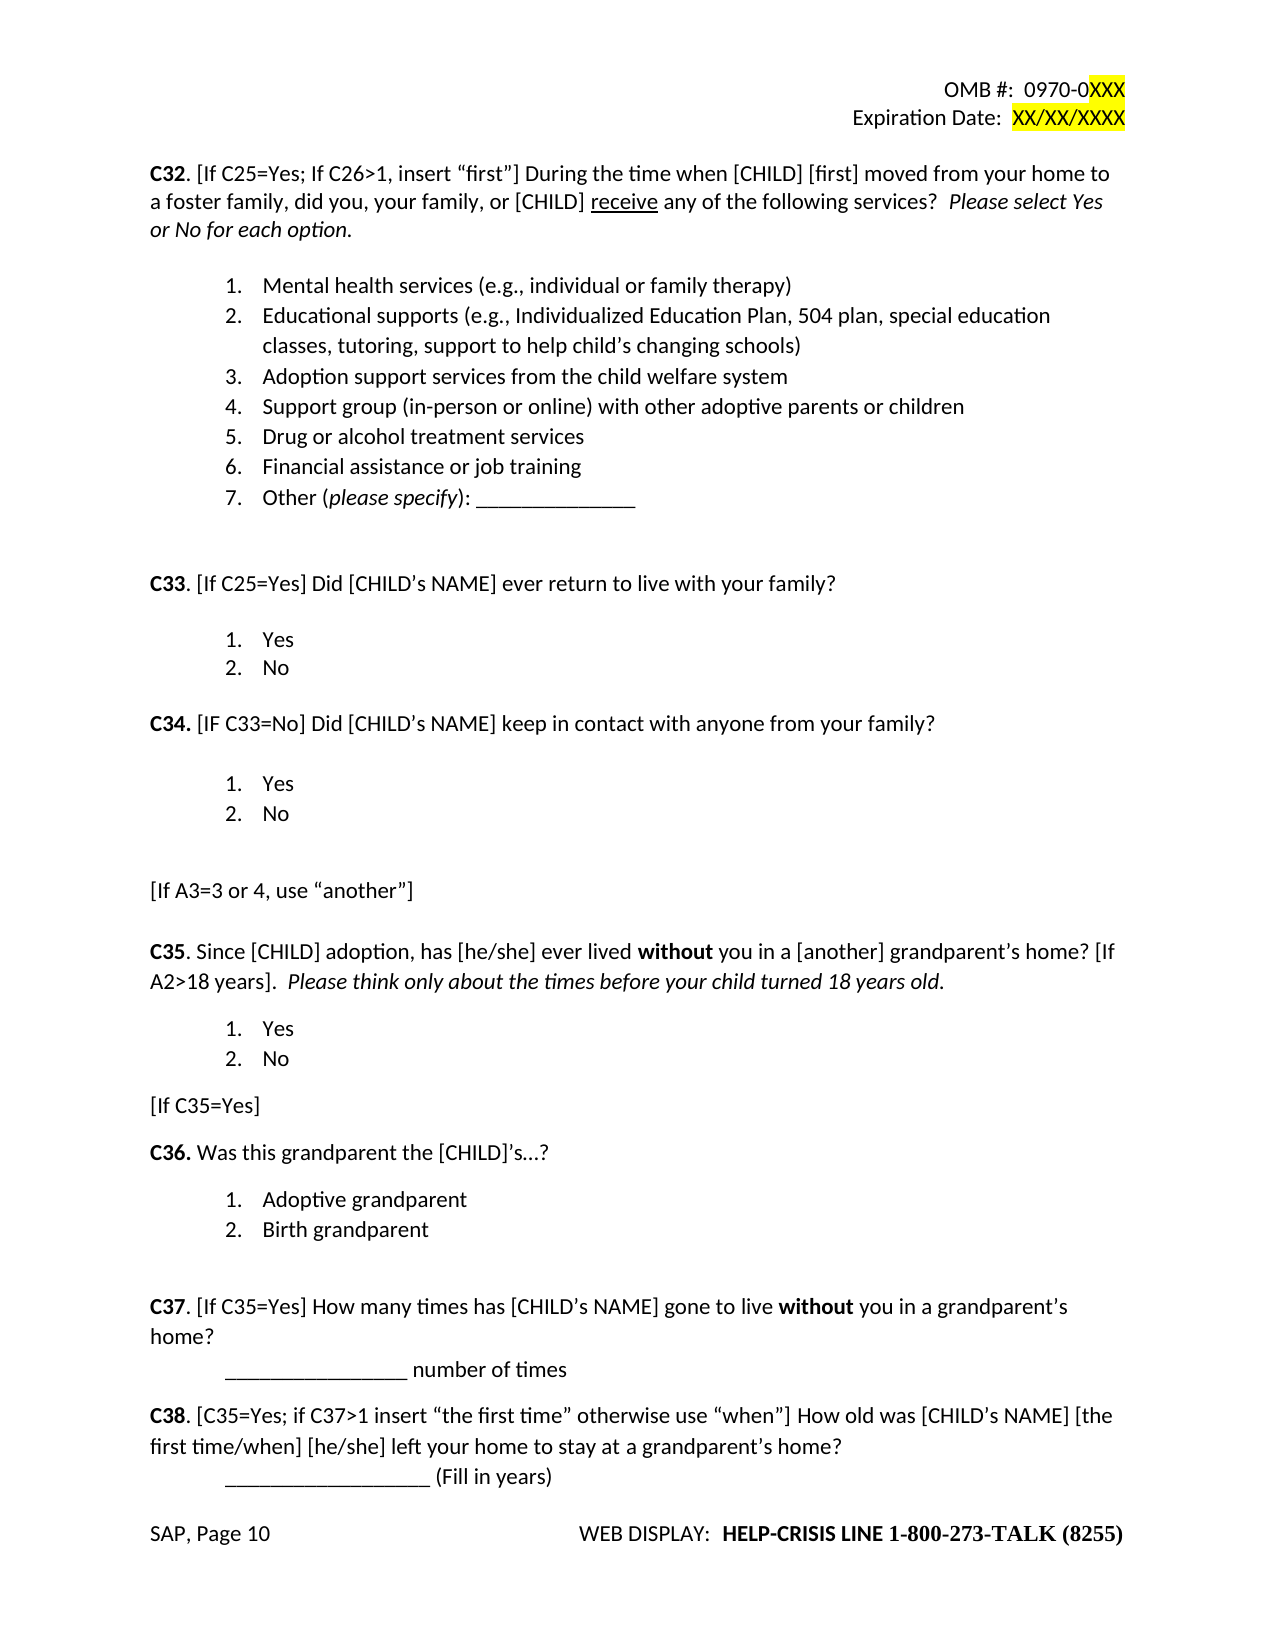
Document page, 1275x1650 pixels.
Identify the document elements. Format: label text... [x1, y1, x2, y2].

list Yes [225, 1014, 1125, 1042]
text __________________ (Fill in years) [150, 1462, 1125, 1490]
text C32. [If C25=Yes; If C26>1, insert “first”] During the time when [CHILD] [first] moved from your home to a foster family, did you, your family, or [CHILD] receive any of the following services? Please select Yes or No for each option. [150, 159, 1125, 243]
list Support group (in-person or online) with other adoptive parents or children [225, 392, 1125, 420]
text [If A3=3 or 4, use “another”] [150, 877, 1125, 905]
list No [225, 799, 1125, 828]
list Yes [225, 769, 1125, 797]
list Educational supports (e.g., Individualized Education Plan, 504 plan, special education classes, tutoring, support to help child’s changing schools) [225, 301, 1125, 359]
text C38. [C35=Yes; if C37>1 insert “the first time” otherwise use “when”] How old was [CHILD’s NAME] [the first time/when] [he/she] left your home to stay at a grandparent’s home? [150, 1402, 1125, 1460]
text C34. [IF C33=No] Did [CHILD’s NAME] keep in contact with anyone from your family? [150, 709, 1125, 737]
list Drug or alcohol treatment services [225, 422, 1125, 450]
list No [225, 653, 1125, 681]
list Adoptive grandparent [225, 1185, 1125, 1213]
list Yes [225, 625, 1125, 653]
list No [225, 1044, 1125, 1072]
text ________________ number of times [150, 1355, 1125, 1383]
list Financial assistance or job training [225, 452, 1125, 480]
text C33. [If C25=Yes] Did [CHILD’s NAME] ever return to live with your family? [150, 569, 1125, 597]
text [If C35=Yes] [150, 1091, 1125, 1119]
list Birth grandparent [225, 1215, 1125, 1243]
text C35. Since [CHILD] adoption, has [he/she] ever lived without you in a [another] grandparent’s home? [If A2>18 years]. Please think only about the times before your child turned 18 years old. [150, 937, 1125, 995]
text C37. [If C35=Yes] How many times has [CHILD’s NAME] gone to live without you in a grandparent’s home? [150, 1292, 1125, 1351]
list Other (please specify): ______________ [225, 483, 1125, 511]
list Mental health services (e.g., individual or family therapy) [225, 271, 1125, 299]
list Adoption support services from the child welfare system [225, 362, 1125, 390]
text C36. Was this grandparent the [CHILD]’s…? [150, 1138, 1125, 1166]
